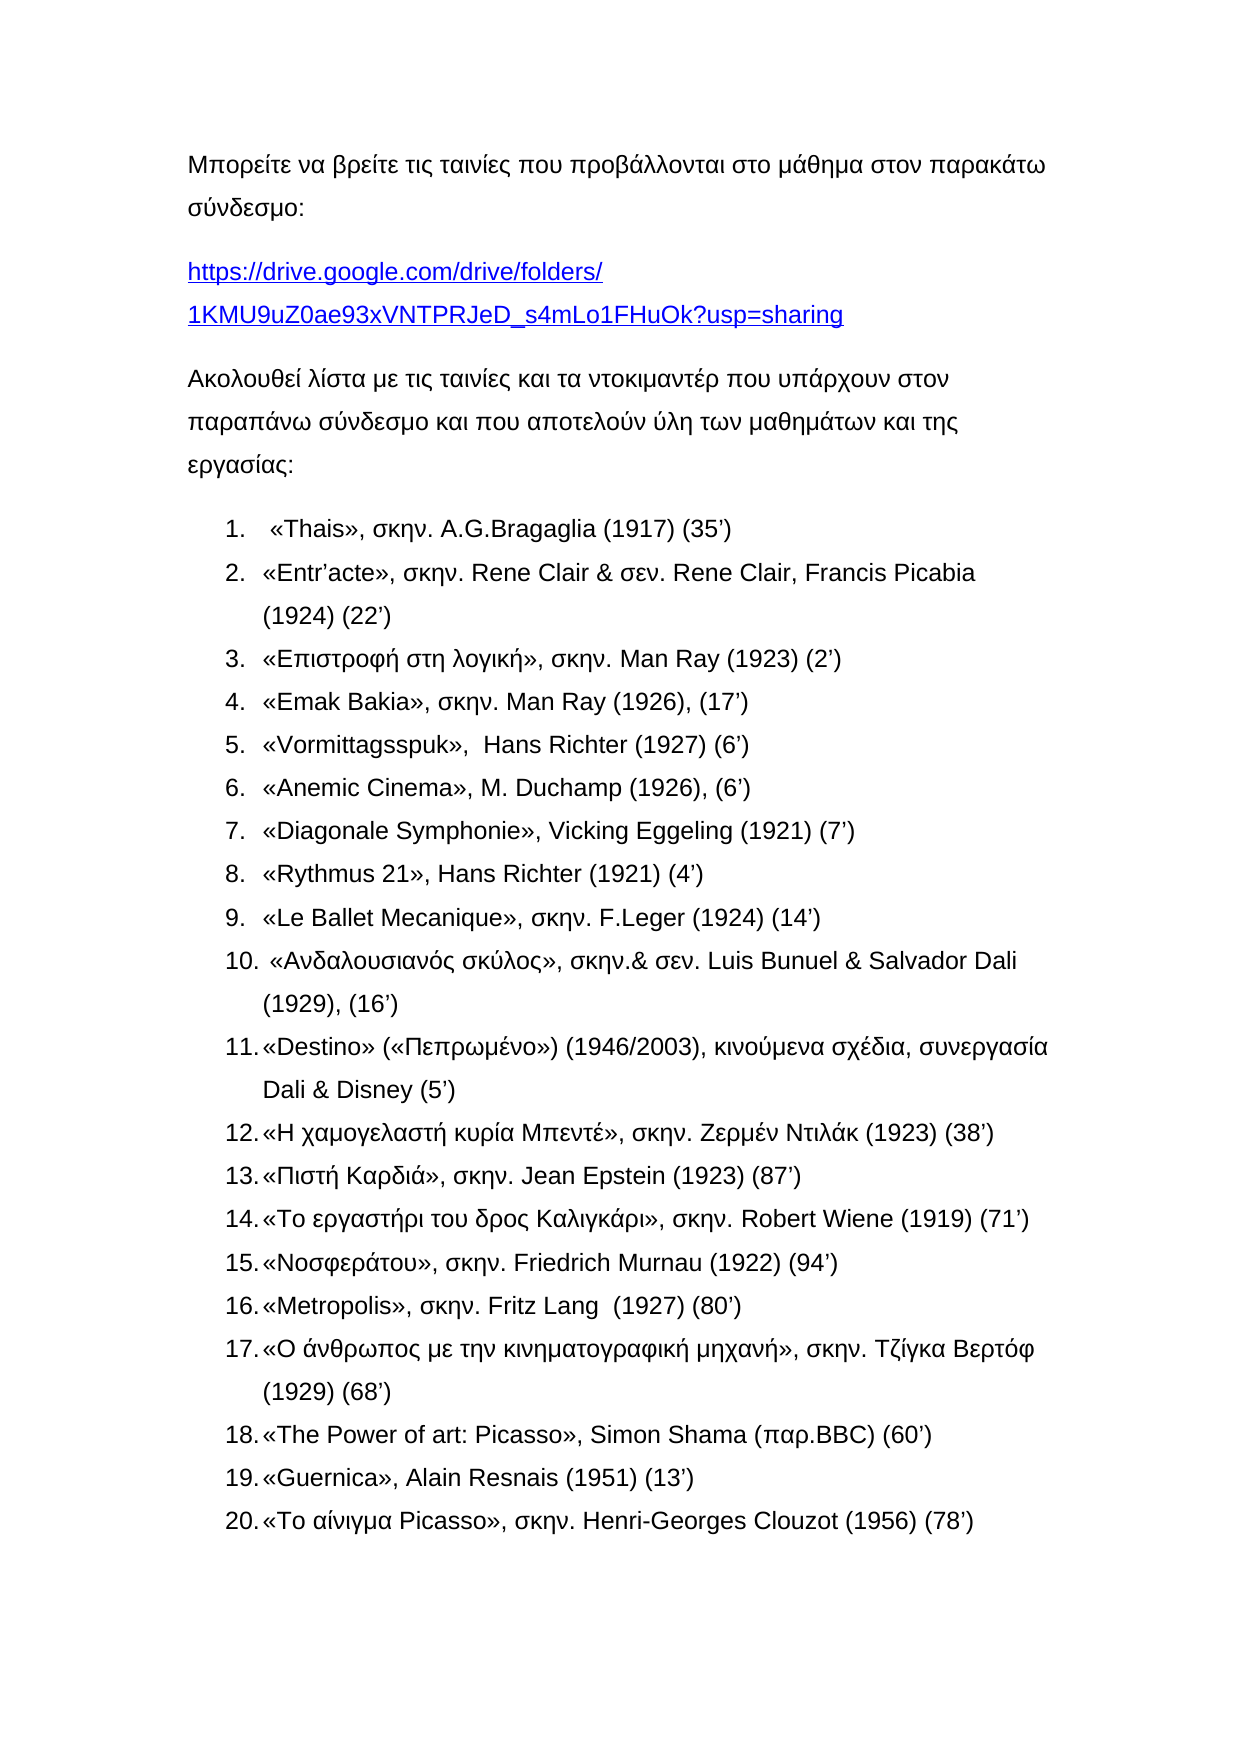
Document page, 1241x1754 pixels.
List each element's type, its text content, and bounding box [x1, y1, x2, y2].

list «Το εργαστήρι του δρος Καλιγκάρι», σκην. Robert Wiene (1919) (71’) [225, 1204, 1053, 1233]
list «Ανδαλουσιανός σκύλος», σκην.& σεν. Luis Bunuel & Salvador Dali (1929), (16’) [225, 946, 1053, 1017]
list «Vormittagsspuk», Hans Richter (1927) (6’) [225, 730, 1053, 759]
list «Entr’acte», σκην. Rene Clair & σεν. Rene Clair, Francis Picabia (1924) (22’) [225, 557, 1053, 629]
list «Το αίνιγμα Picasso», σκην. Henri-Georges Clouzot (1956) (78’) [225, 1506, 1053, 1535]
text Μπορείτε να βρείτε τις ταινίες που προβάλλονται στο μάθημα στον παρακάτω σύνδεσμο: [187, 150, 1053, 222]
list «Destino» («Πεπρωμένο») (1946/2003), κινούμενα σχέδια, συνεργασία Dali & Disney (5’) [225, 1032, 1053, 1104]
list «Diagonale Symphonie», Vicking Eggeling (1921) (7’) [225, 816, 1053, 845]
list «Le Ballet Mecanique», σκην. F.Leger (1924) (14’) [225, 902, 1053, 931]
list «The Power of art: Picasso», Simon Shama (παρ.BBC) (60’) [225, 1420, 1053, 1449]
list «Επιστροφή στη λογική», σκην. Man Ray (1923) (2’) [225, 644, 1053, 672]
text https://drive.google.com/drive/folders/1KMU9uZ0ae93xVNTPRJeD_s4mLo1FHuOk?usp=sharing [187, 257, 1053, 329]
list «Ο άνθρωπος με την κινηματογραφική μηχανή», σκην. Τζίγκα Βερτόφ (1929) (68’) [225, 1334, 1053, 1406]
list «Thais», σκην. A.G.Bragaglia (1917) (35’) [225, 514, 1053, 543]
list «Η χαμογελαστή κυρία Μπεντέ», σκην. Ζερμέν Ντιλάκ (1923) (38’) [225, 1118, 1053, 1147]
list «Metropolis», σκην. Fritz Lang (1927) (80’) [225, 1291, 1053, 1319]
list «Πιστή Καρδιά», σκην. Jean Epstein (1923) (87’) [225, 1161, 1053, 1190]
list «Anemic Cinema», M. Duchamp (1926), (6’) [225, 773, 1053, 802]
list «Guernica», Alain Resnais (1951) (13’) [225, 1463, 1053, 1492]
list «Rythmus 21», Hans Richter (1921) (4’) [225, 859, 1053, 888]
list «Νοσφεράτου», σκην. Friedrich Murnau (1922) (94’) [225, 1247, 1053, 1276]
list «Emak Bakia», σκην. Man Ray (1926), (17’) [225, 687, 1053, 716]
text Ακολουθεί λίστα με τις ταινίες και τα ντοκιμαντέρ που υπάρχουν στον παραπάνω σύνδεσμο και που αποτελούν ύλη των μαθημάτων και της εργασίας: [187, 364, 1053, 479]
